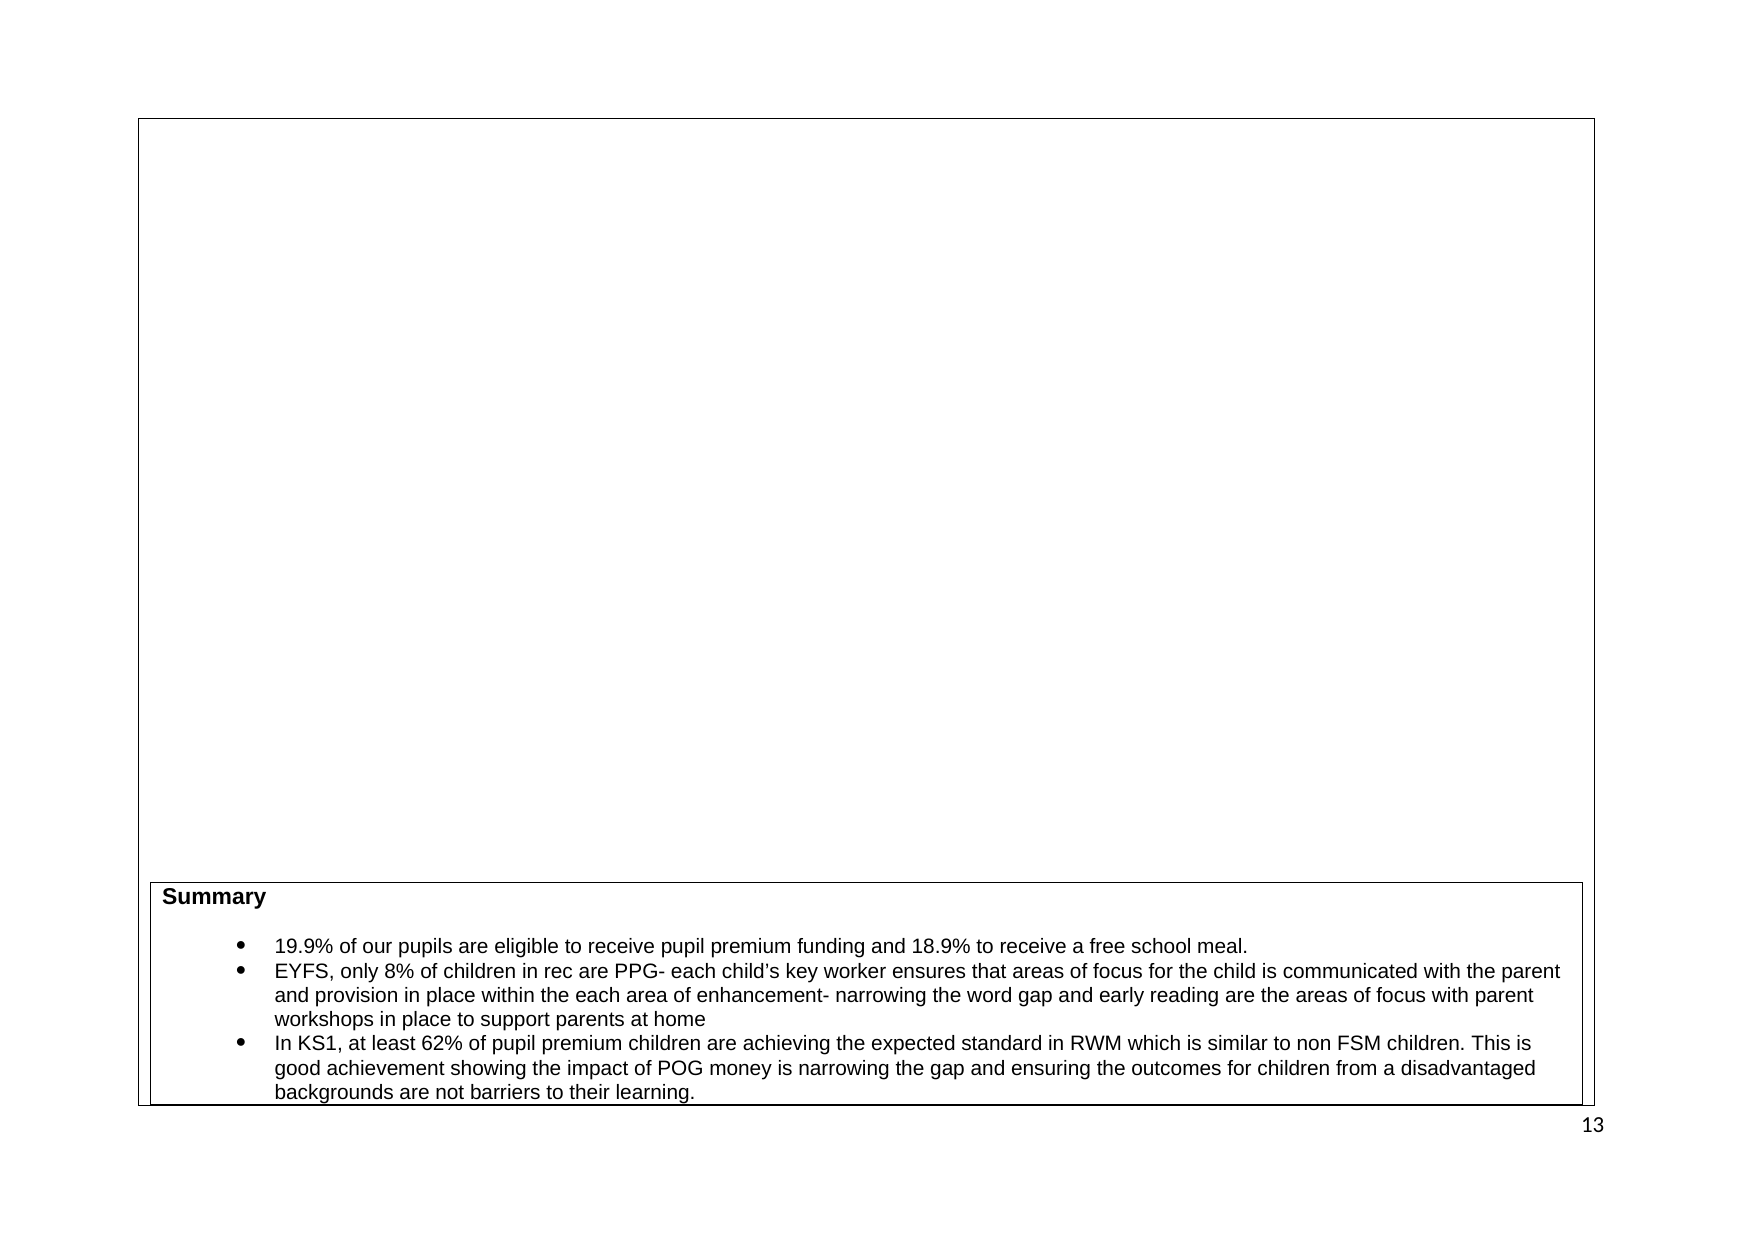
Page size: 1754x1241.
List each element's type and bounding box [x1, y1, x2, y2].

table_cell [139, 119, 1594, 1104]
